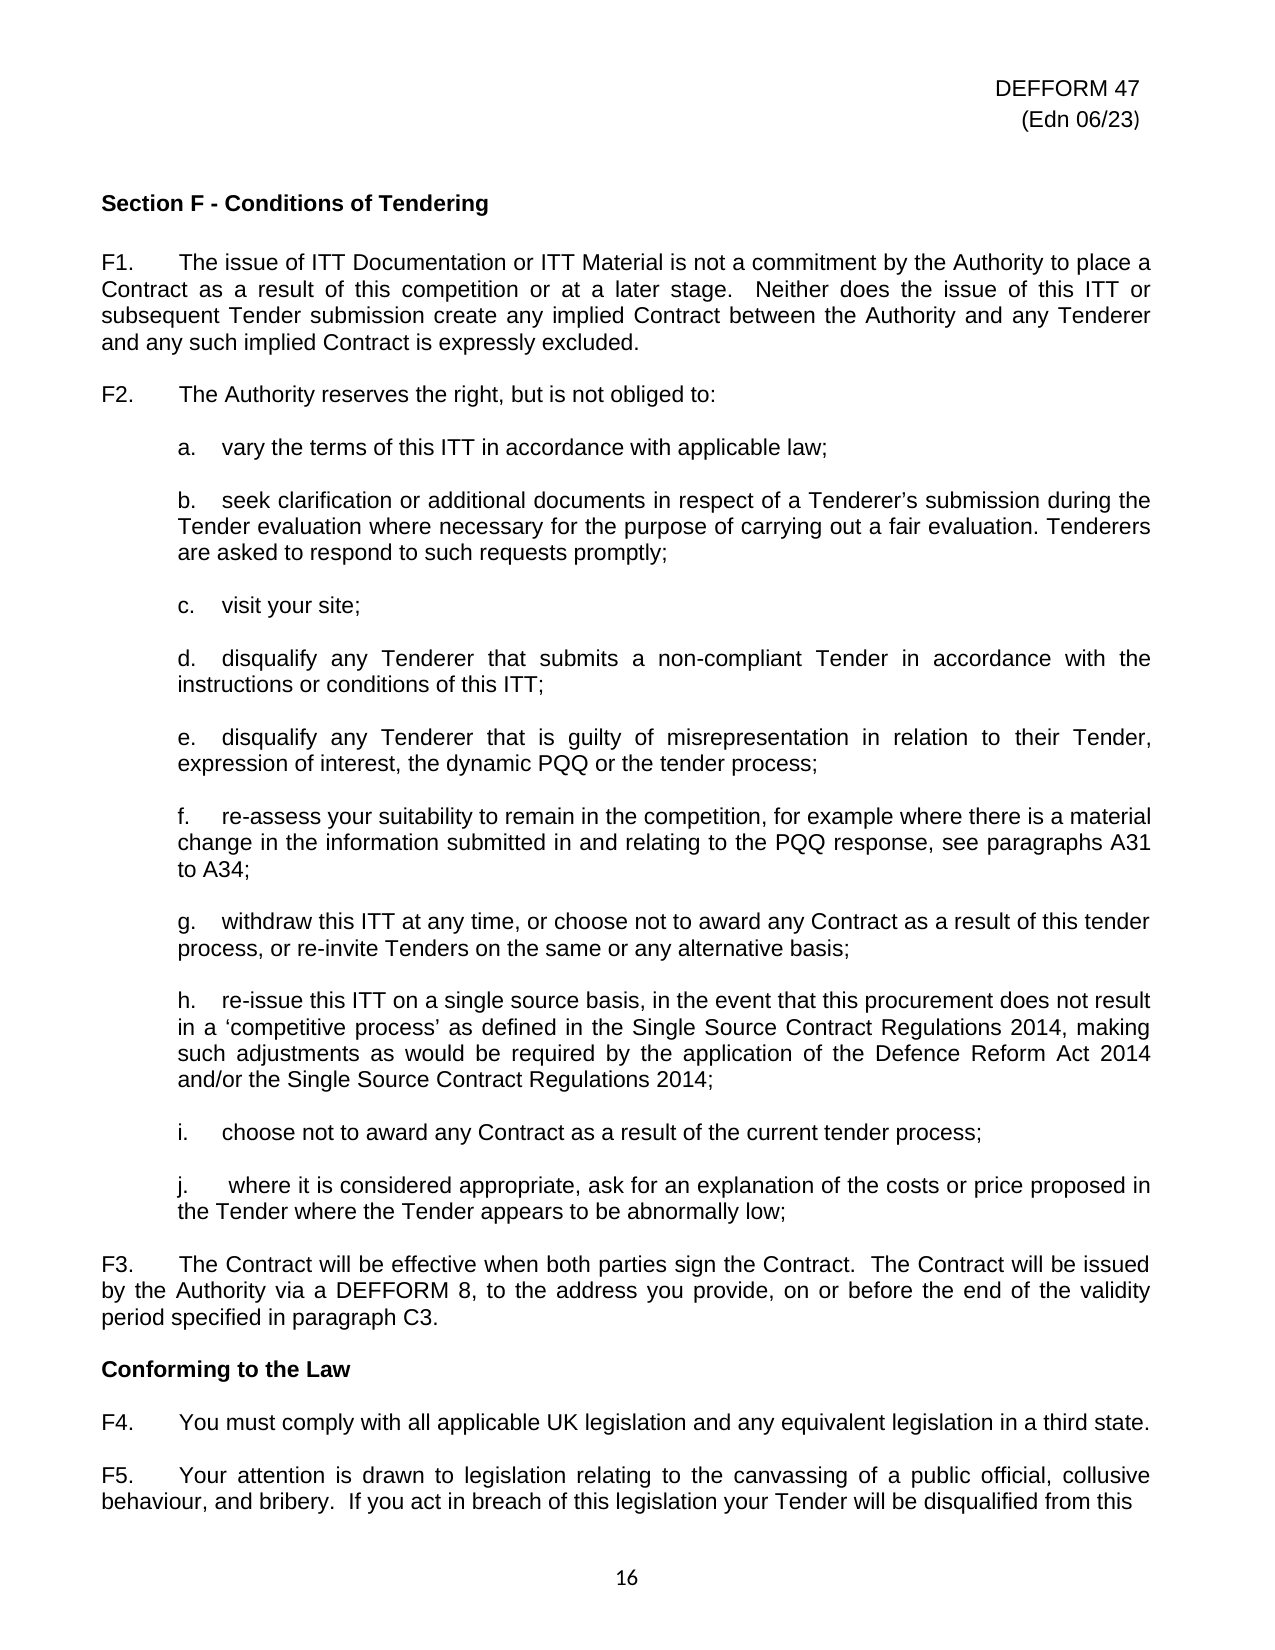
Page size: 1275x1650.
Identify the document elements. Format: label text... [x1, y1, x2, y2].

list re-issue this ITT on a single source basis, in the event that this procurement does not result in a ‘competitive process’ as defined in the Single Source Contract Regulations 2014, making such adjustments as would be required by the application of the Defence Reform Act 2014 and/or the Single Source Contract Regulations 2014; [177, 987, 1152, 1093]
list seek clarification or additional documents in respect of a Tenderer’s submission during the Tender evaluation where necessary for the purpose of carrying out a fair evaluation. Tenderers are asked to respond to such requests promptly; [177, 487, 1152, 566]
subtitle Section F - Conditions of Tendering [101, 190, 1152, 217]
list disqualify any Tenderer that submits a non-compliant Tender in accordance with the instructions or conditions of this ITT; [177, 645, 1152, 697]
list disqualify any Tenderer that is guilty of misrepresentation in relation to their Tender, expression of interest, the dynamic PQQ or the tender process; [177, 724, 1152, 776]
text Conforming to the Law [101, 1356, 1152, 1383]
list visit your site; [177, 592, 1152, 618]
list choose not to award any Contract as a result of the current tender process; [177, 1119, 1152, 1145]
list withdraw this ITT at any time, or choose not to award any Contract as a result of this tender process, or re-invite Tenders on the same or any alternative basis; [177, 908, 1152, 961]
text F4. You must comply with all applicable UK legislation and any equivalent legislation in a third state. [101, 1409, 1152, 1435]
text F1. The issue of ITT Documentation or ITT Material is not a commitment by the Authority to place a Contract as a result of this competition or at a later stage. Neither does the issue of this ITT or subsequent Tender submission create any implied Contract between the Authority and any Tenderer and any such implied Contract is expressly excluded. [101, 249, 1152, 355]
text F2. The Authority reserves the right, but is not obliged to: [101, 381, 1152, 407]
list vary the terms of this ITT in accordance with applicable law; [177, 434, 1152, 460]
list where it is considered appropriate, ask for an explanation of the costs or price proposed in the Tender where the Tender appears to be abnormally low; [177, 1172, 1152, 1224]
text F5. Your attention is drawn to legislation relating to the canvassing of a public official, collusive behaviour, and bribery. If you act in breach of this legislation your Tender will be disqualified from this [101, 1462, 1152, 1514]
list re-assess your suitability to remain in the competition, for example where there is a material change in the information submitted in and relating to the PQQ response, see paragraphs A31 to A34; [177, 803, 1152, 882]
text F3. The Contract will be effective when both parties sign the Contract. The Contract will be issued by the Authority via a DEFFORM 8, to the address you provide, on or before the end of the validity period specified in paragraph C3. [101, 1251, 1152, 1330]
